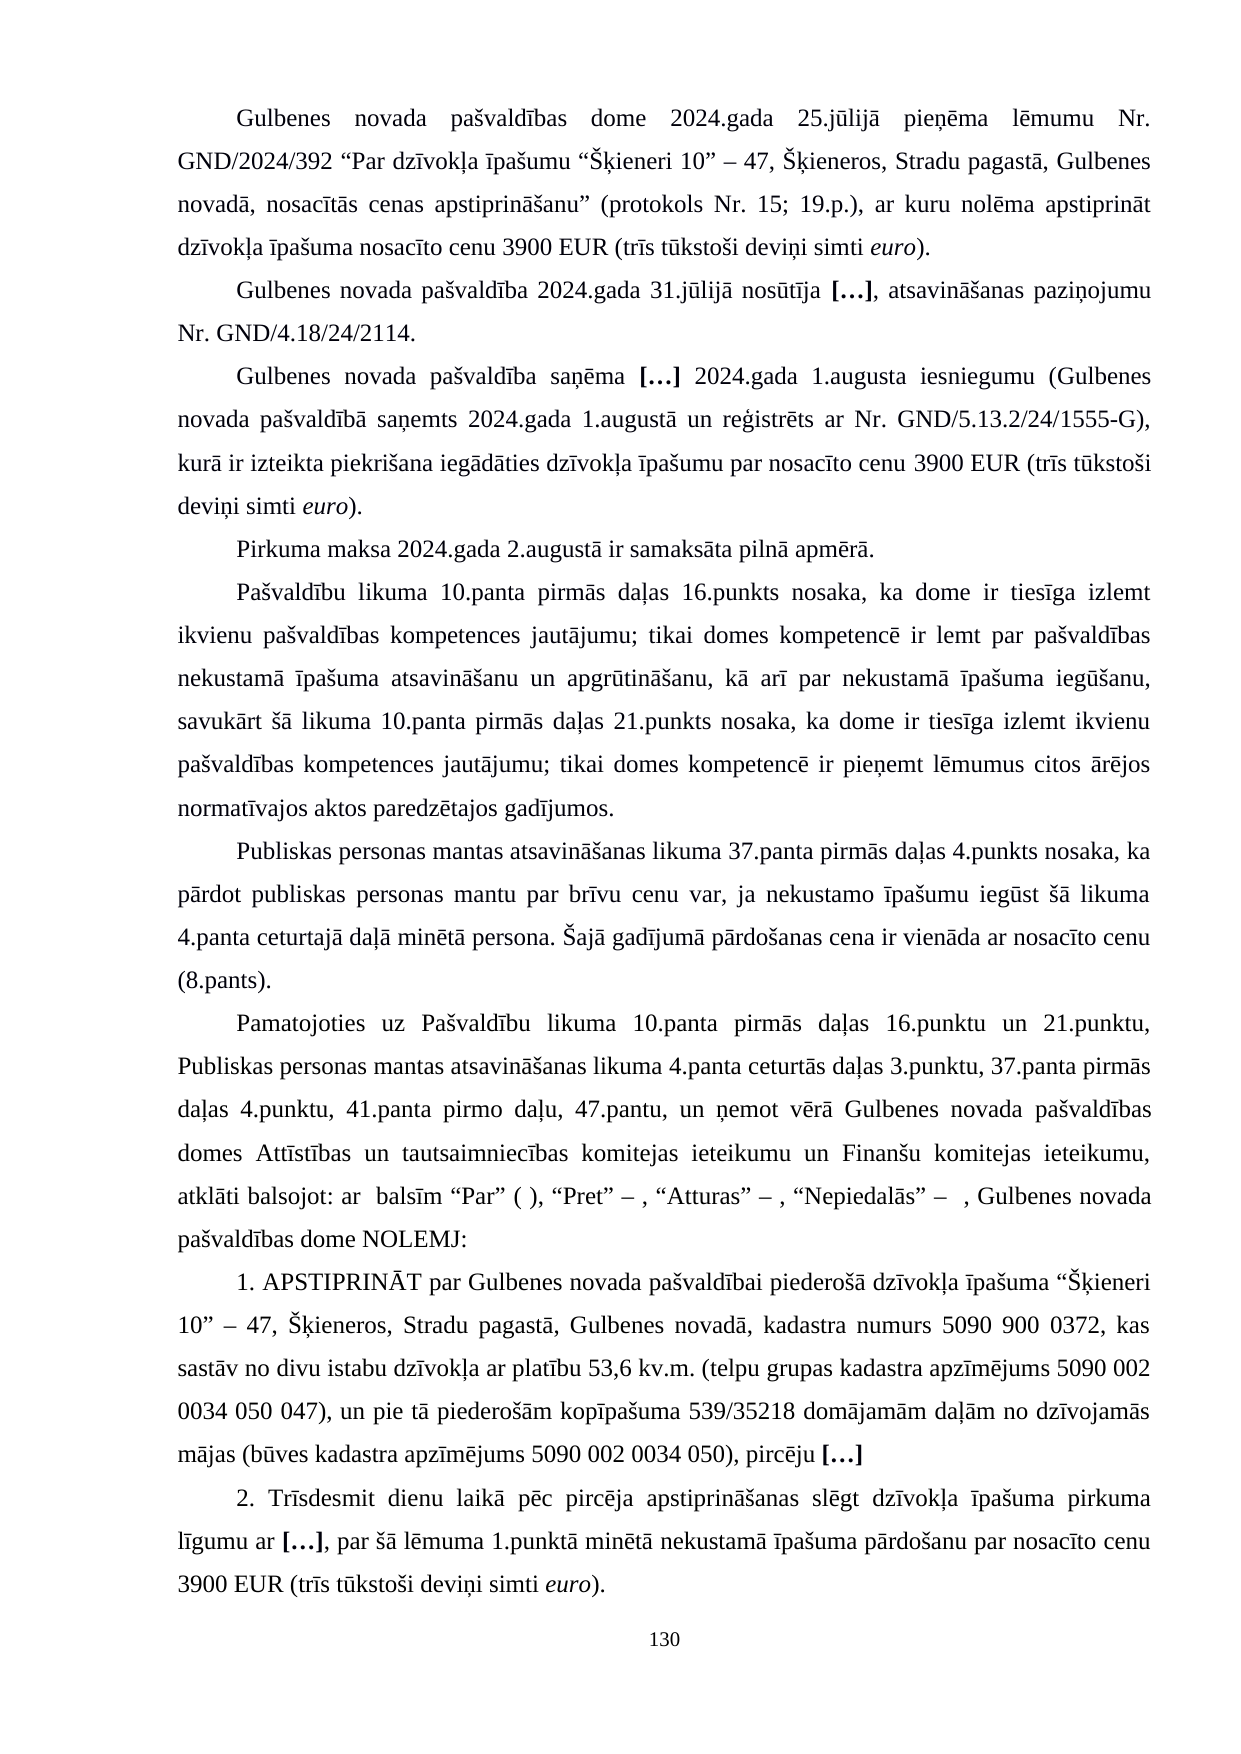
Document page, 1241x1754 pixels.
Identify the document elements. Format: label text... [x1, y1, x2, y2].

text Pašvaldību likuma 10.panta pirmās daļas 16.punkts nosaka, ka dome ir tiesīga izlemt ikvienu pašvaldības kompetences jautājumu; tikai domes kompetencē ir lemt par pašvaldības nekustamā īpašuma atsavināšanu un apgrūtināšanu, kā arī par nekustamā īpašuma iegūšanu, savukārt šā likuma 10.panta pirmās daļas 21.punkts nosaka, ka dome ir tiesīga izlemt ikvienu pašvaldības kompetences jautājumu; tikai domes kompetencē ir pieņemt lēmumus citos ārējos normatīvajos aktos paredzētajos gadījumos. [177, 577, 1152, 821]
text Pamatojoties uz Pašvaldību likuma 10.panta pirmās daļas 16.punktu un 21.punktu, Publiskas personas mantas atsavināšanas likuma 4.panta ceturtās daļas 3.punktu, 37.panta pirmās daļas 4.punktu, 41.panta pirmo daļu, 47.pantu, un ņemot vērā Gulbenes novada pašvaldības domes Attīstības un tautsaimniecības komitejas ieteikumu un Finanšu komitejas ieteikumu, atklāti balsojot: ar balsīm “Par” ( ), “Pret” – , “Atturas” – , “Nepiedalās” – , Gulbenes novada pašvaldības dome NOLEMJ: [177, 1008, 1152, 1253]
text Pirkuma maksa 2024.gada 2.augustā ir samaksāta pilnā apmērā. [177, 534, 1152, 563]
text Publiskas personas mantas atsavināšanas likuma 37.panta pirmās daļas 4.punkts nosaka, ka pārdot publiskas personas mantu par brīvu cenu var, ja nekustamo īpašumu iegūst šā likuma 4.panta ceturtajā daļā minētā persona. Šajā gadījumā pārdošanas cena ir vienāda ar nosacīto cenu (8.pants). [177, 836, 1152, 994]
text Gulbenes novada pašvaldība saņēma […] 2024.gada 1.augusta iesniegumu (Gulbenes novada pašvaldībā saņemts 2024.gada 1.augustā un reģistrēts ar Nr. GND/5.13.2/24/1555-G), kurā ir izteikta piekrišana iegādāties dzīvokļa īpašumu par nosacīto cenu 3900 EUR (trīs tūkstoši deviņi simti euro). [177, 361, 1152, 519]
text Gulbenes novada pašvaldība 2024.gada 31.jūlijā nosūtīja […], atsavināšanas paziņojumu Nr. GND/4.18/24/2114. [177, 275, 1152, 347]
text Gulbenes novada pašvaldības dome 2024.gada 25.jūlijā pieņēma lēmumu Nr. GND/2024/392 “Par dzīvokļa īpašumu “Šķieneri 10” – 47, Šķieneros, Stradu pagastā, Gulbenes novadā, nosacītās cenas apstiprināšanu” (protokols Nr. 15; 19.p.), ar kuru nolēma apstiprināt dzīvokļa īpašuma nosacīto cenu 3900 EUR (trīs tūkstoši deviņi simti euro). [177, 103, 1152, 261]
text 2. Trīsdesmit dienu laikā pēc pircēja apstiprināšanas slēgt dzīvokļa īpašuma pirkuma līgumu ar […], par šā lēmuma 1.punktā minētā nekustamā īpašuma pārdošanu par nosacīto cenu 3900 EUR (trīs tūkstoši deviņi simti euro). [177, 1483, 1152, 1598]
text 1. APSTIPRINĀT par Gulbenes novada pašvaldībai piederošā dzīvokļa īpašuma “Šķieneri 10” – 47, Šķieneros, Stradu pagastā, Gulbenes novadā, kadastra numurs 5090 900 0372, kas sastāv no divu istabu dzīvokļa ar platību 53,6 kv.m. (telpu grupas kadastra apzīmējums 5090 002 0034 050 047), un pie tā piederošām kopīpašuma 539/35218 domājamām daļām no dzīvojamās mājas (būves kadastra apzīmējums 5090 002 0034 050), pircēju […] [177, 1267, 1152, 1468]
